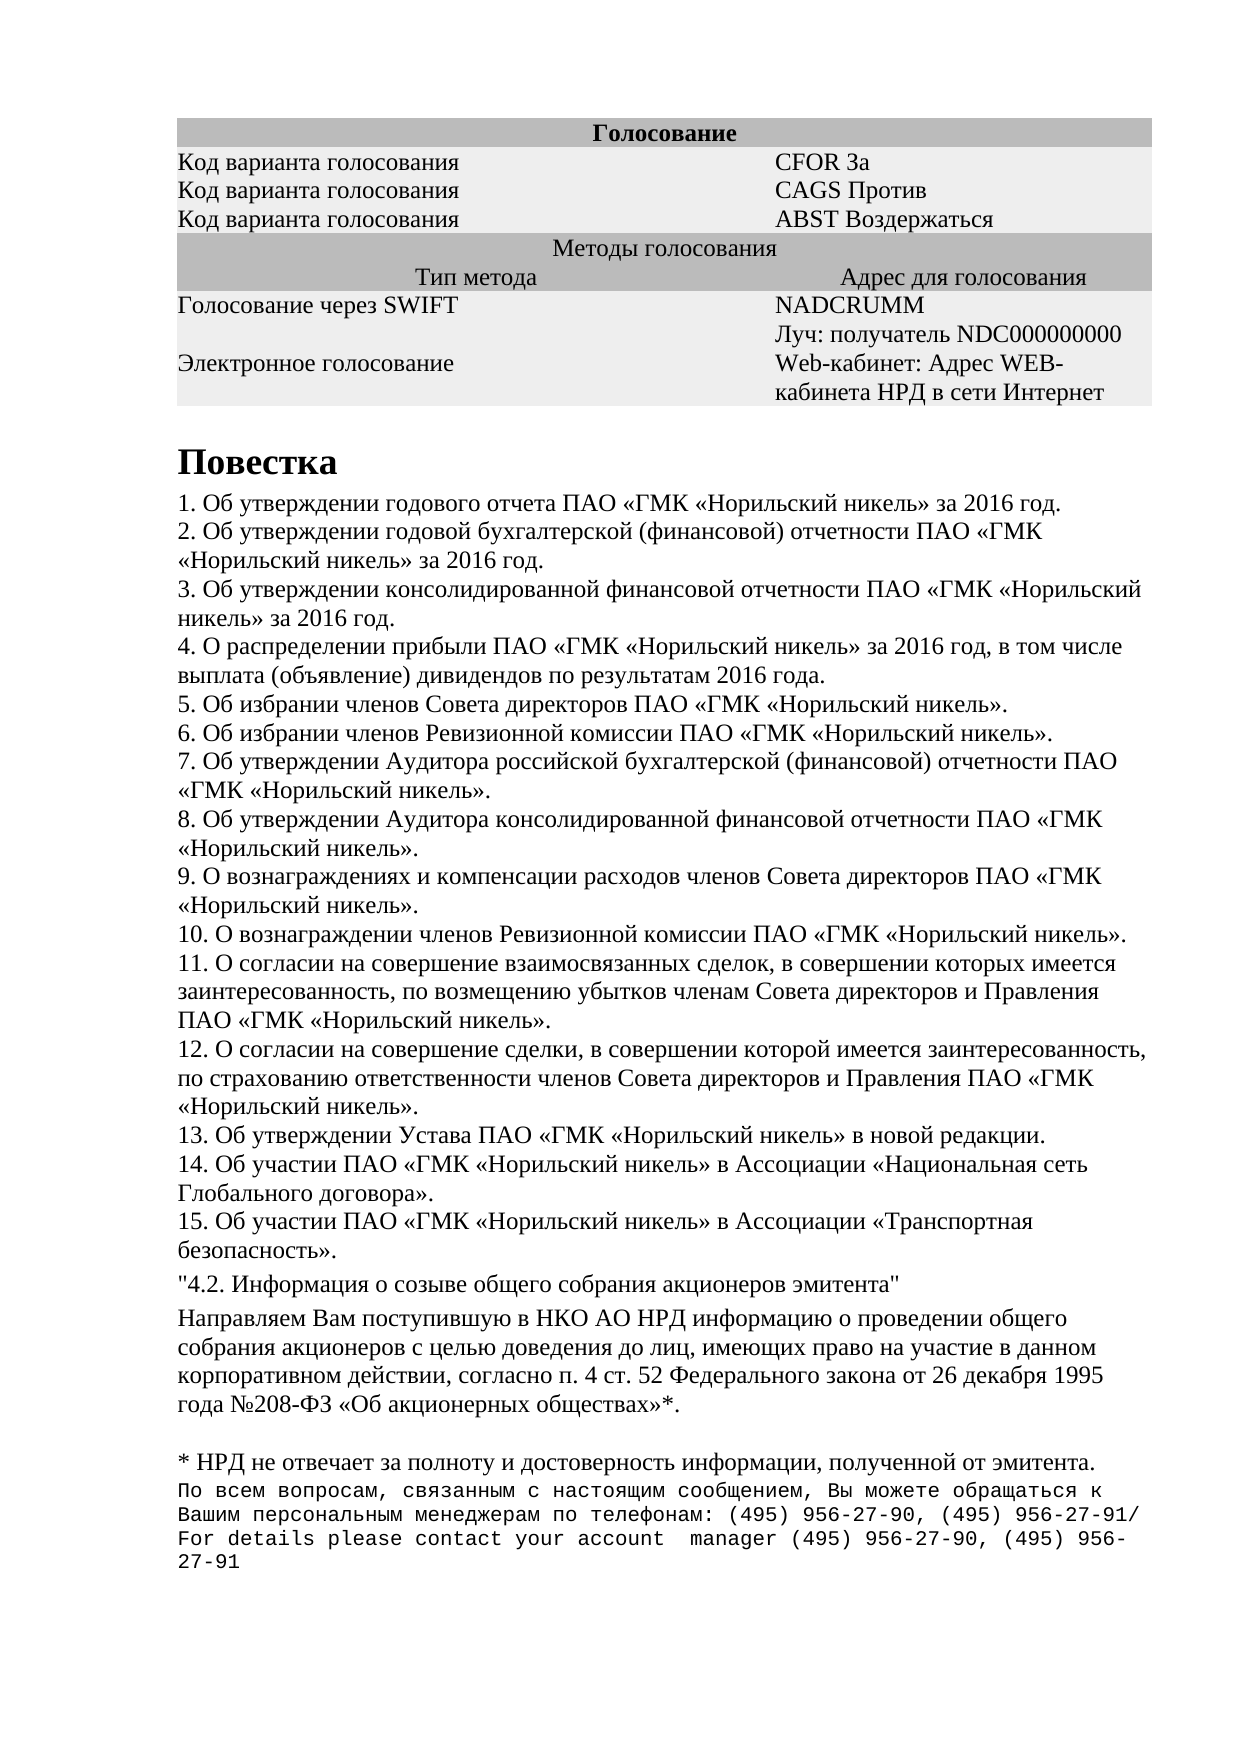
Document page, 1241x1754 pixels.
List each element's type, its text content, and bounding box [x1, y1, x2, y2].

table_cell Электронное голосование [177, 319, 775, 406]
table_cell CAGS Против [775, 176, 1152, 204]
text По всем вопросам, связанным с настоящим сообщением, Вы можете обращаться к Вашим персональным менеджерам по телефонам: (495) 956-27-90, (495) 956-27-91/ For details please contact your account manager (495) 956-27-90, (495) 956-27-91 [177, 1481, 1152, 1575]
table_cell ABST Воздержаться [775, 204, 1152, 233]
text 1. Об утверждении годового отчета ПАО «ГМК «Норильский никель» за 2016 год. 2. Об утверждении годовой бухгалтерской (финансовой) отчетности ПАО «ГМК «Норильский никель» за 2016 год. 3. Об утверждении консолидированной финансовой отчетности ПАО «ГМК «Норильский никель» за 2016 год. 4. О распределении прибыли ПАО «ГМК «Норильский никель» за 2016 год, в том числе выплата (объявление) дивидендов по результатам 2016 года. 5. Об избрании членов Совета директоров ПАО «ГМК «Норильский никель». 6. Об избрании членов Ревизионной комиссии ПАО «ГМК «Норильский никель». 7. Об утверждении Аудитора российской бухгалтерской (финансовой) отчетности ПАО «ГМК «Норильский никель». 8. Об утверждении Аудитора консолидированной финансовой отчетности ПАО «ГМК «Норильский никель». 9. О вознаграждениях и компенсации расходов членов Совета директоров ПАО «ГМК «Норильский никель». 10. О вознаграждении членов Ревизионной комиссии ПАО «ГМК «Норильский никель». 11. О согласии на совершение взаимосвязанных сделок, в совершении которых имеется заинтересованность, по возмещению убытков членам Совета директоров и Правления ПАО «ГМК «Норильский никель». 12. О согласии на совершение сделки, в совершении которой имеется заинтересованность, по страхованию ответственности членов Совета директоров и Правления ПАО «ГМК «Норильский никель». 13. Об утверждении Устава ПАО «ГМК «Норильский никель» в новой редакции. 14. Об участии ПАО «ГМК «Норильский никель» в Ассоциации «Национальная сеть Глобального договора». 15. Об участии ПАО «ГМК «Норильский никель» в Ассоциации «Транспортная безопасность». [177, 488, 1152, 1264]
table_cell Голосование через SWIFT [177, 291, 775, 319]
table_cell Тип метода [177, 262, 775, 291]
table_cell Код варианта голосования [177, 176, 775, 204]
table_cell Адрес для голосования [775, 262, 1152, 291]
table_header Голосование [177, 118, 1152, 147]
table_cell NADCRUMM [775, 291, 1152, 319]
table_cell Код варианта голосования [177, 204, 775, 233]
table_cell Код варианта голосования [177, 147, 775, 176]
table_cell CFOR За [775, 147, 1152, 176]
text "4.2. Информация о созыве общего собрания акционеров эмитента" [177, 1269, 1152, 1298]
table_cell Методы голосования [177, 233, 1152, 262]
subtitle Повестка [177, 439, 1152, 483]
text Направляем Вам поступившую в НКО АО НРД информацию о проведении общего собрания акционеров с целью доведения до лиц, имеющих право на участие в данном корпоративном действии, согласно п. 4 ст. 52 Федерального закона от 26 декабря 1995 года №208-ФЗ «Об акционерных обществах»*. * НРД не отвечает за полноту и достоверность информации, полученной от эмитента. [177, 1303, 1152, 1475]
table_cell Луч: получатель NDC000000000 Web-кабинет: Адрес WEB-кабинета НРД в сети Интернет [775, 319, 1152, 406]
